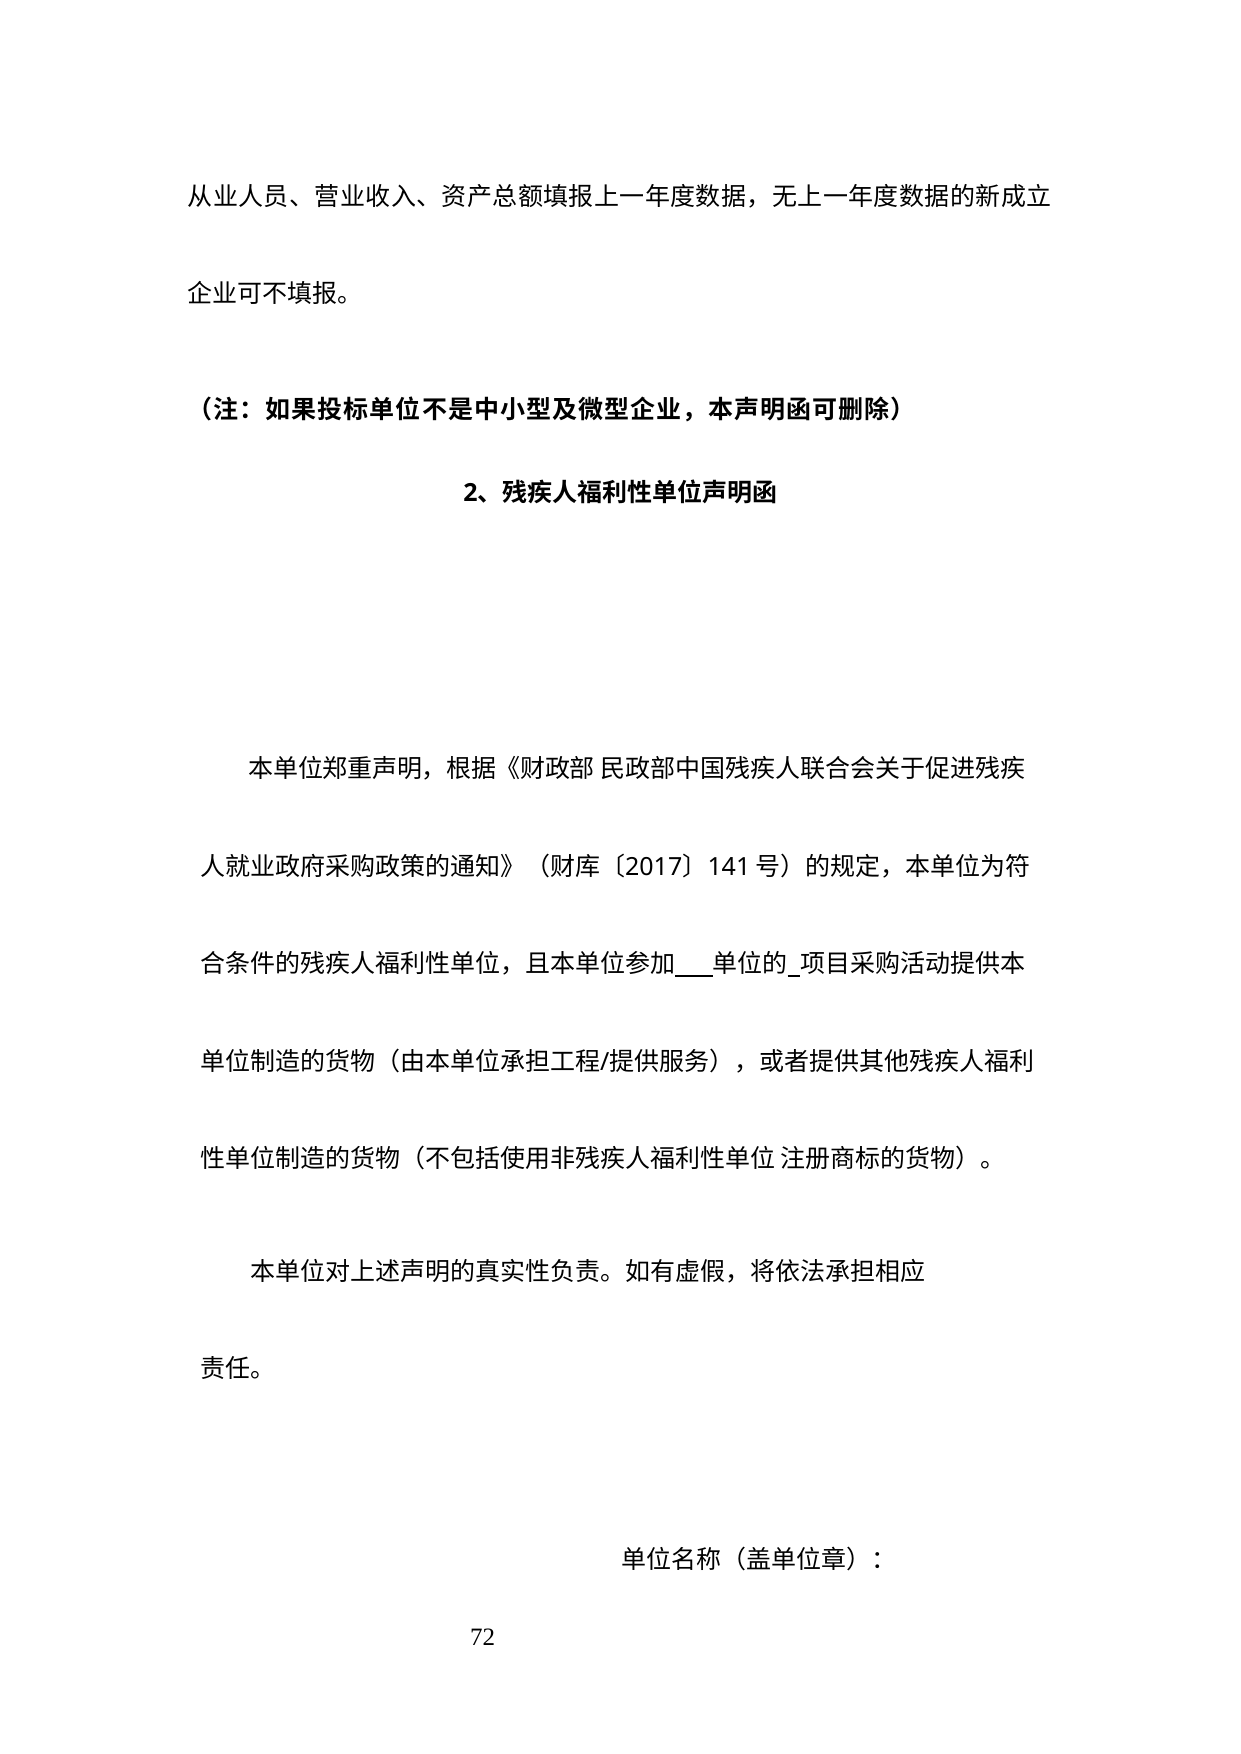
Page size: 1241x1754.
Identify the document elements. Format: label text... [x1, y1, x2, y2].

text 2、残疾人福利性单位声明函 [187, 458, 1053, 523]
text （注：如果投标单位不是中小型及微型企业，本声明函可删除） [187, 375, 1053, 440]
text 单位名称（盖单位章）： [208, 1525, 1047, 1590]
text 从业人员、营业收入、资产总额填报上一年度数据，无上一年度数据的新成立企业可不填报。 [187, 162, 1053, 324]
text 本单位对上述声明的真实性负责。如有虚假，将依法承担相应责任。 [200, 1237, 929, 1399]
text 本单位郑重声明，根据《财政部 民政部中国残疾人联合会关于促进残疾人就业政府采购政策的通知》（财库〔2017〕141号）的规定，本单位为符合条件的残疾人福利性单位，且本单位参加 单位的 项目采购活动提供本单位制造的货物（由本单位承担工程/提供服务），或者提供其他残疾人福利性单位制造的货物（不包括使用非残疾人福利性单位 注册商标的货物）。 [200, 734, 1042, 1189]
